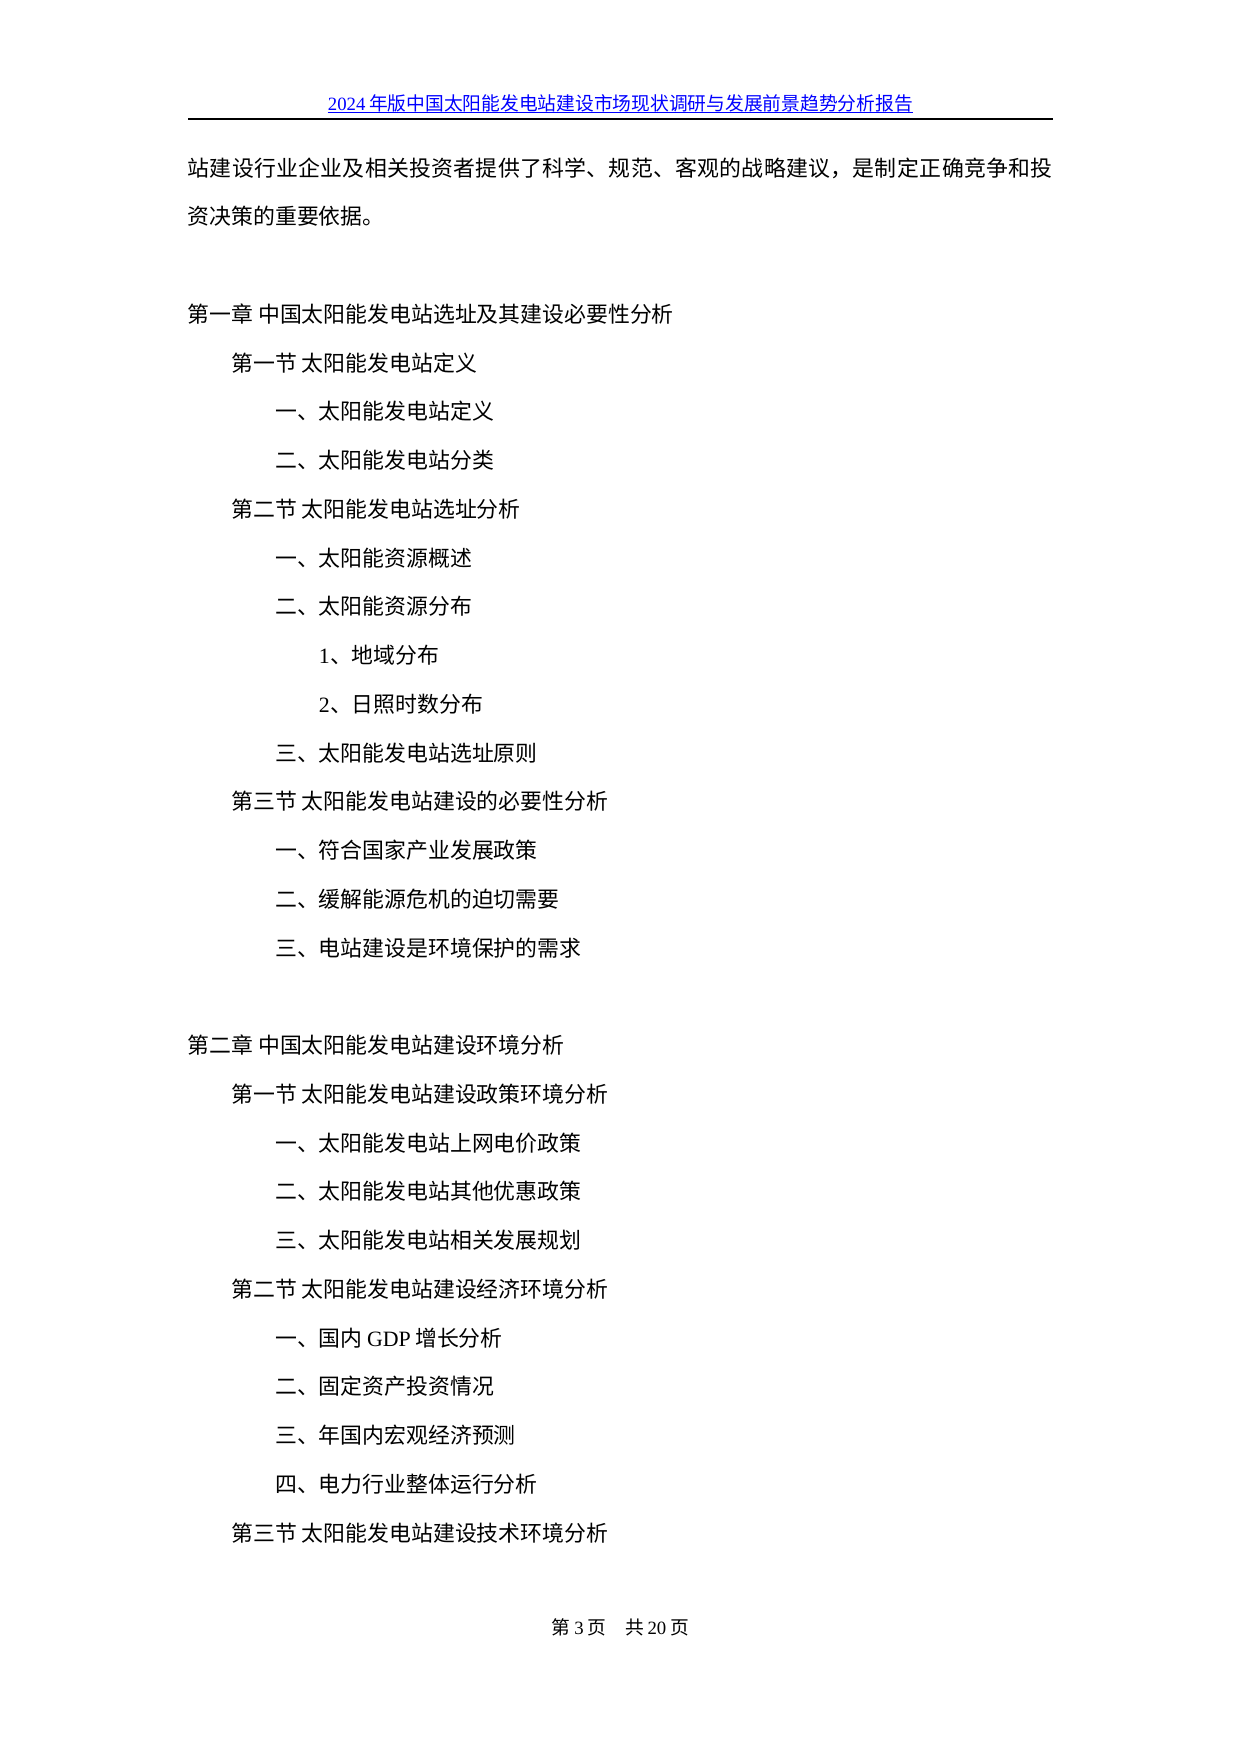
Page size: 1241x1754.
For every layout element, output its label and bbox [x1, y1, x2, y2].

text [187, 150, 1053, 1548]
